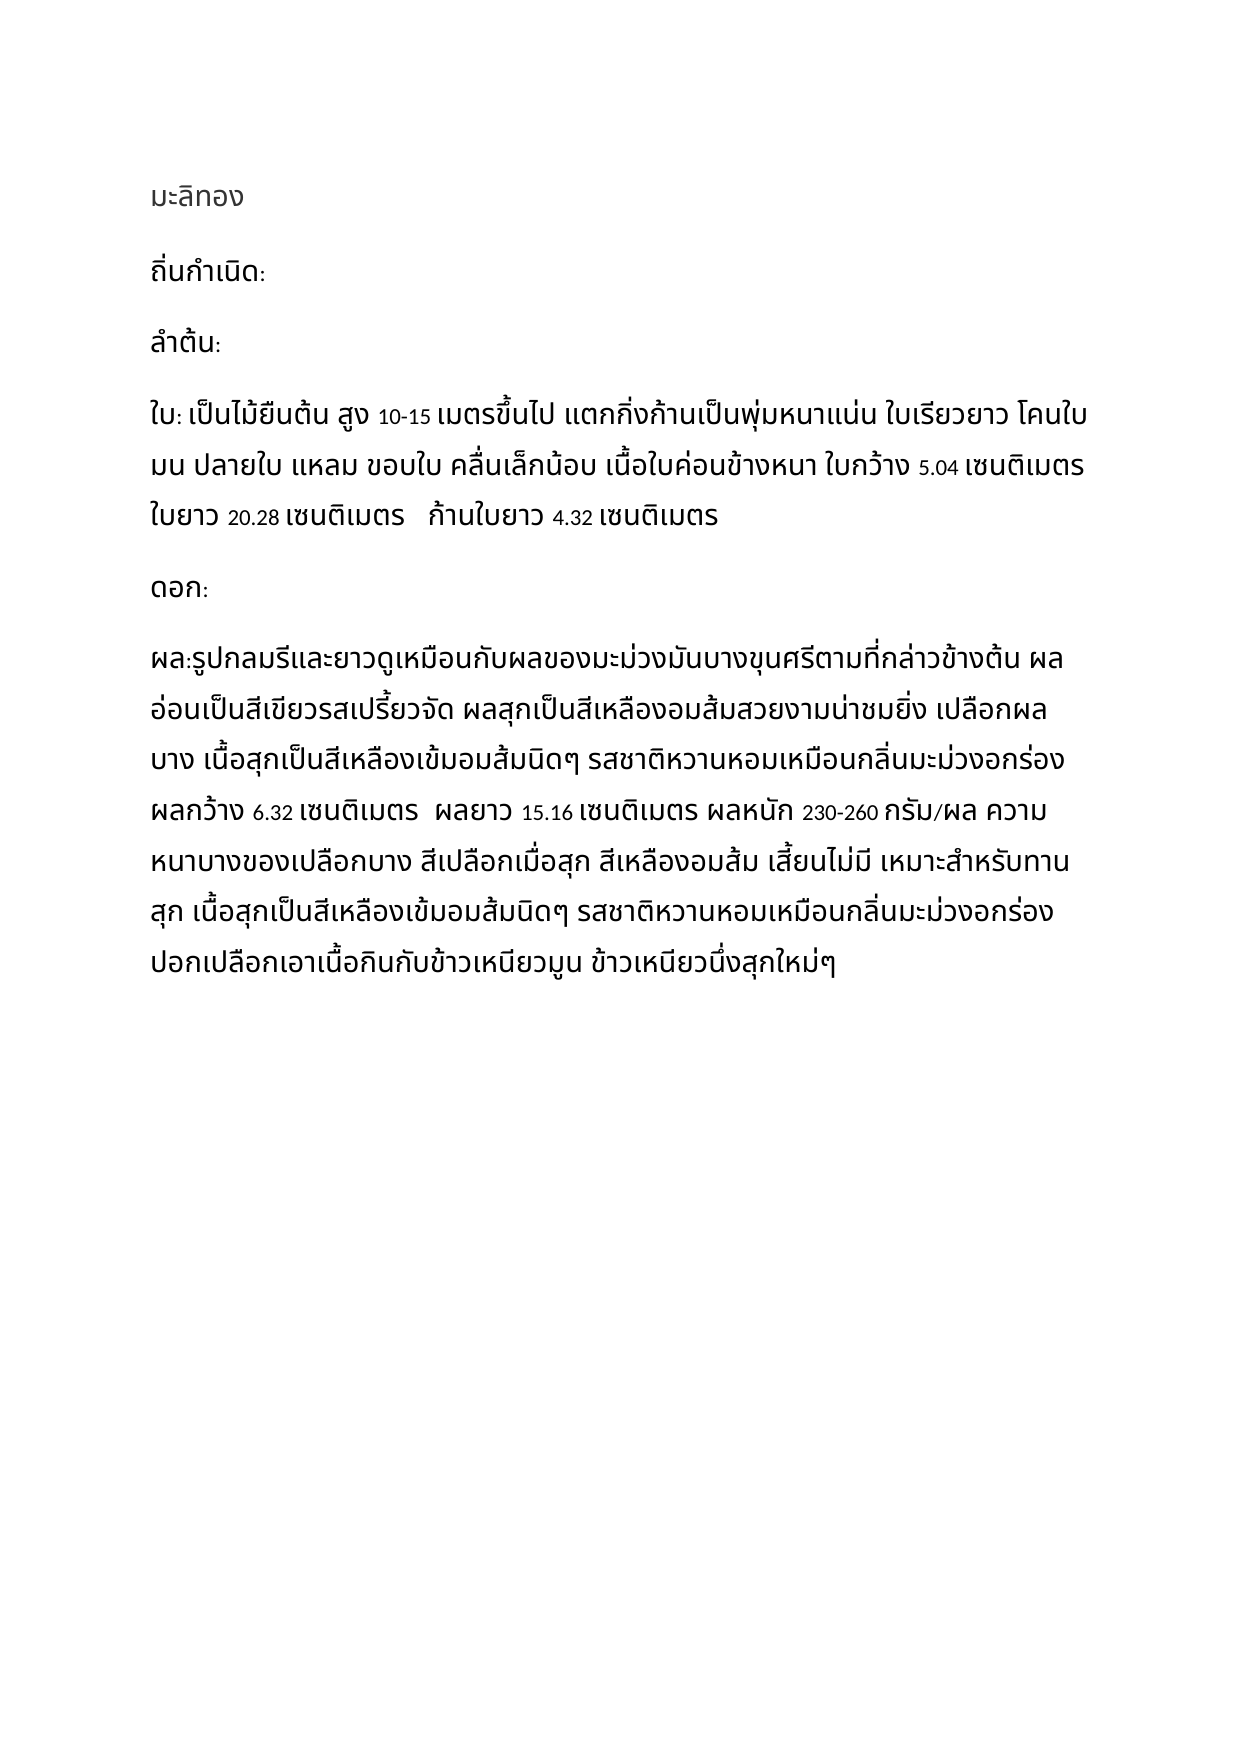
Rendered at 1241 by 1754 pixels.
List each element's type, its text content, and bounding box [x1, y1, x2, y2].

text ดอก: [150, 566, 1090, 610]
text ลำต้น: [150, 322, 1090, 366]
text ใบ: เป็นไม้ยืนต้น สูง 10-15 เมตรขึ้นไป แตกกิ่งก้านเป็นพุ่มหนาแน่น ใบเรียวยาว โคนใบมน ปลายใบ แหลม ขอบใบ คลื่นเล็กน้อบ เนื้อใบค่อนข้างหนา ใบกว้าง 5.04 เซนติเมตร ใบยาว 20.28 เซนติเมตร ก้านใบยาว 4.32 เซนติเมตร [150, 393, 1090, 539]
text ผล:รูปกลมรีและยาวดูเหมือนกับผลของมะม่วงมันบางขุนศรีตามที่กล่าวข้างต้น ผลอ่อนเป็นสีเขียวรสเปรี้ยวจัด ผลสุกเป็นสีเหลืองอมส้มสวยงามน่าชมยิ่ง เปลือกผลบาง เนื้อสุกเป็นสีเหลืองเข้มอมส้มนิดๆ รสชาติหวานหอมเหมือนกลิ่นมะม่วงอกร่อง ผลกว้าง 6.32 เซนติเมตร ผลยาว 15.16 เซนติเมตร ผลหนัก 230-260 กรัม/ผล ความหนาบางของเปลือกบาง สีเปลือกเมื่อสุก สีเหลืองอมส้ม เสี้ยนไม่มี เหมาะสำหรับทานสุก เนื้อสุกเป็นสีเหลืองเข้มอมส้มนิดๆ รสชาติหวานหอมเหมือนกลิ่นมะม่วงอกร่อง ปอกเปลือกเอาเนื้อกินกับข้าวเหนียวมูน ข้าวเหนียวนึ่งสุกใหม่ๆ [150, 638, 1090, 985]
text มะลิทอง [150, 150, 1090, 219]
text ถิ่นกำเนิด: [150, 251, 1090, 294]
